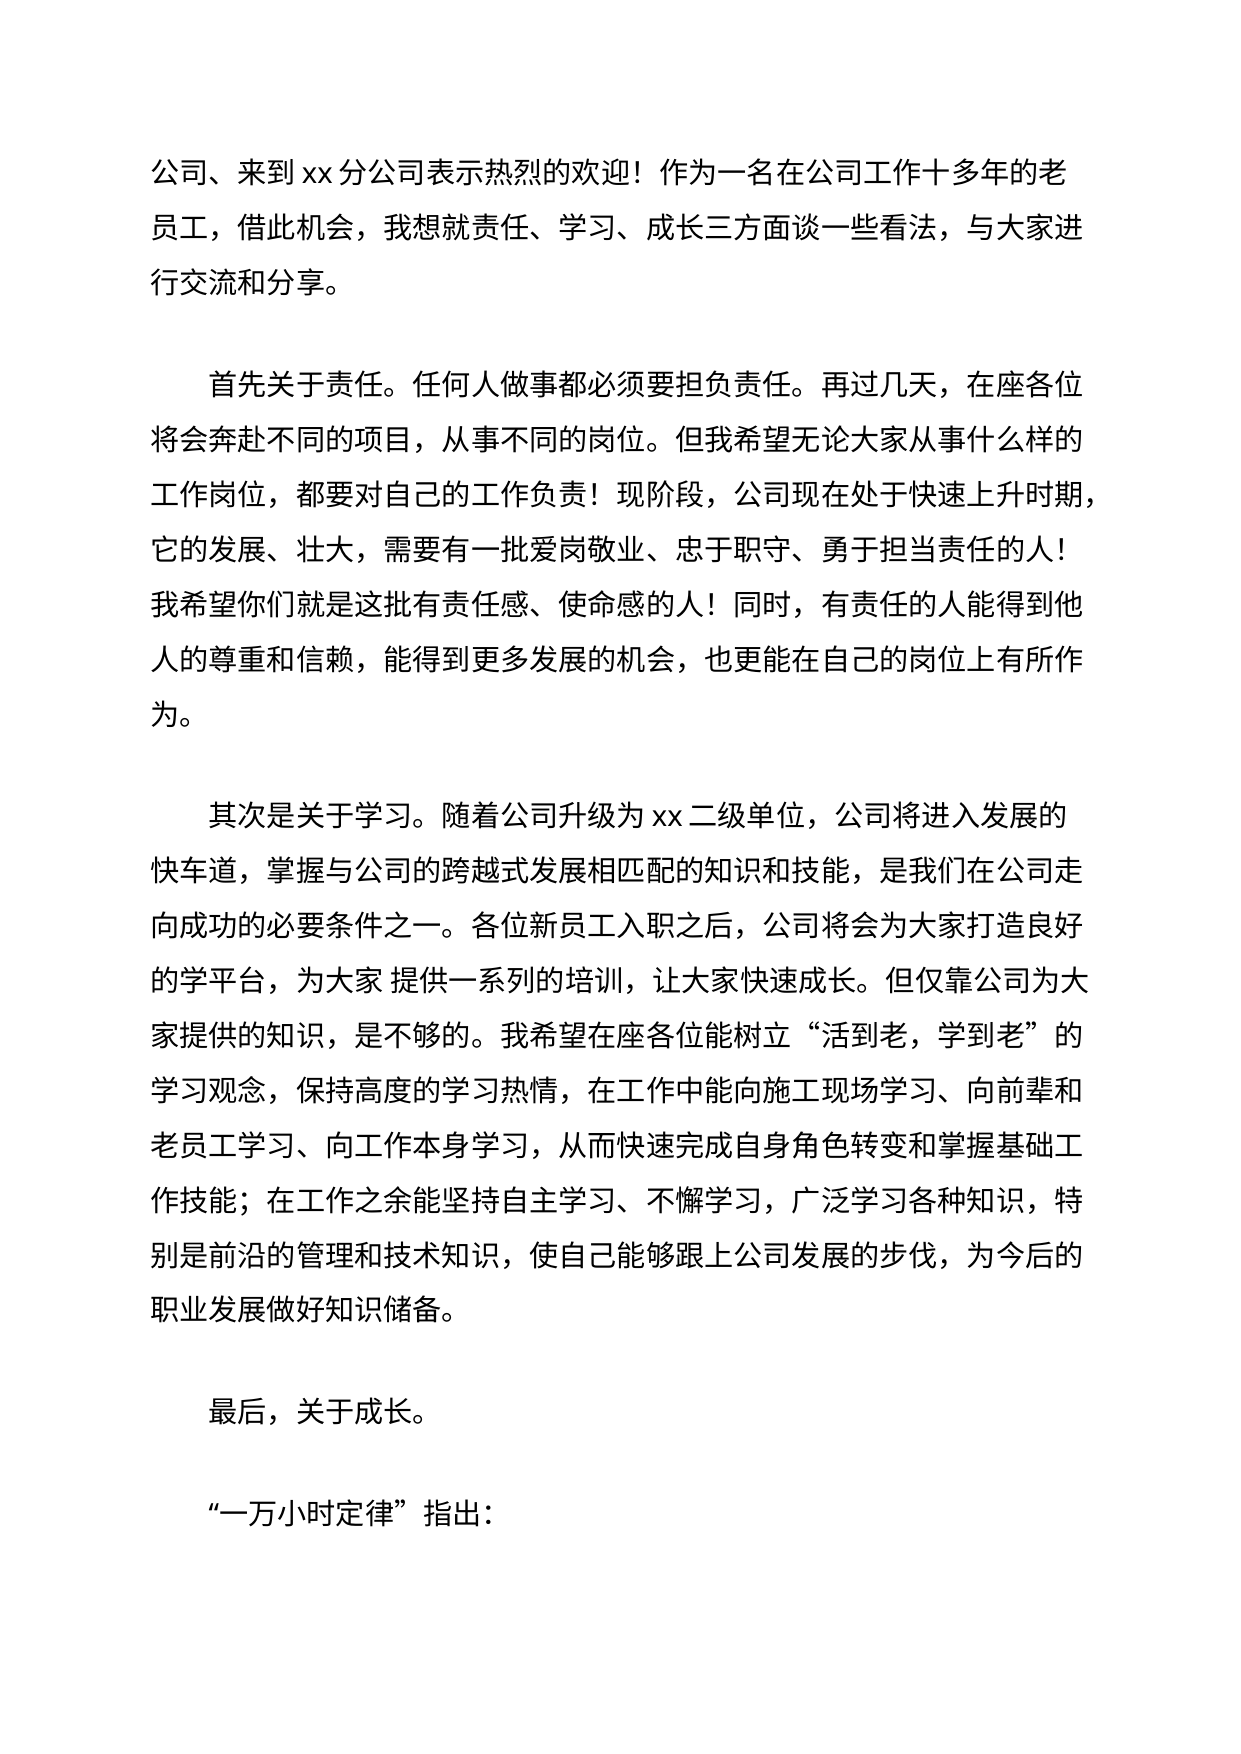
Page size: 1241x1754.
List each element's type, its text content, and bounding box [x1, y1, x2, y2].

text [150, 150, 1090, 302]
text 其次是关于学习。随着公司升级为xx二级单位，公司将进入发展的快车道，掌握与公司的跨越式发展相匹配的知识和技能，是我们在公司走向成功的必要条件之一。各位新员工入职之后，公司将会为大家打造良好的学平台，为大家 提供一系列的培训，让大家快速成长。但仅靠公司为大家提供的知识，是不够的。我希望在座各位能树立“活到老，学到老”的学习观念，保持高度的学习热情，在工作中能向施工现场学习、向前辈和老员工学习、向工作本身学习，从而快速完成自身角色转变和掌握基础工作技能；在工作之余能坚持自主学习、不懈学习，广泛学习各种知识，特别是前沿的管理和技术知识，使自己能够跟上公司发展的步伐，为今后的职业发展做好知识储备。 [150, 793, 1090, 1329]
text 最后，关于成长。 [150, 1389, 1090, 1431]
text 首先关于责任。任何人做事都必须要担负责任。再过几天，在座各位将会奔赴不同的项目，从事不同的岗位。但我希望无论大家从事什么样的工作岗位，都要对自己的工作负责！现阶段，公司现在处于快速上升时期，它的发展、壮大，需要有一批爱岗敬业、忠于职守、勇于担当责任的人！我希望你们就是这批有责任感、使命感的人！同时，有责任的人能得到他人的尊重和信赖，能得到更多发展的机会，也更能在自己的岗位上有所作为。 [150, 362, 1090, 733]
text “一万小时定律”指出： [150, 1491, 1090, 1533]
